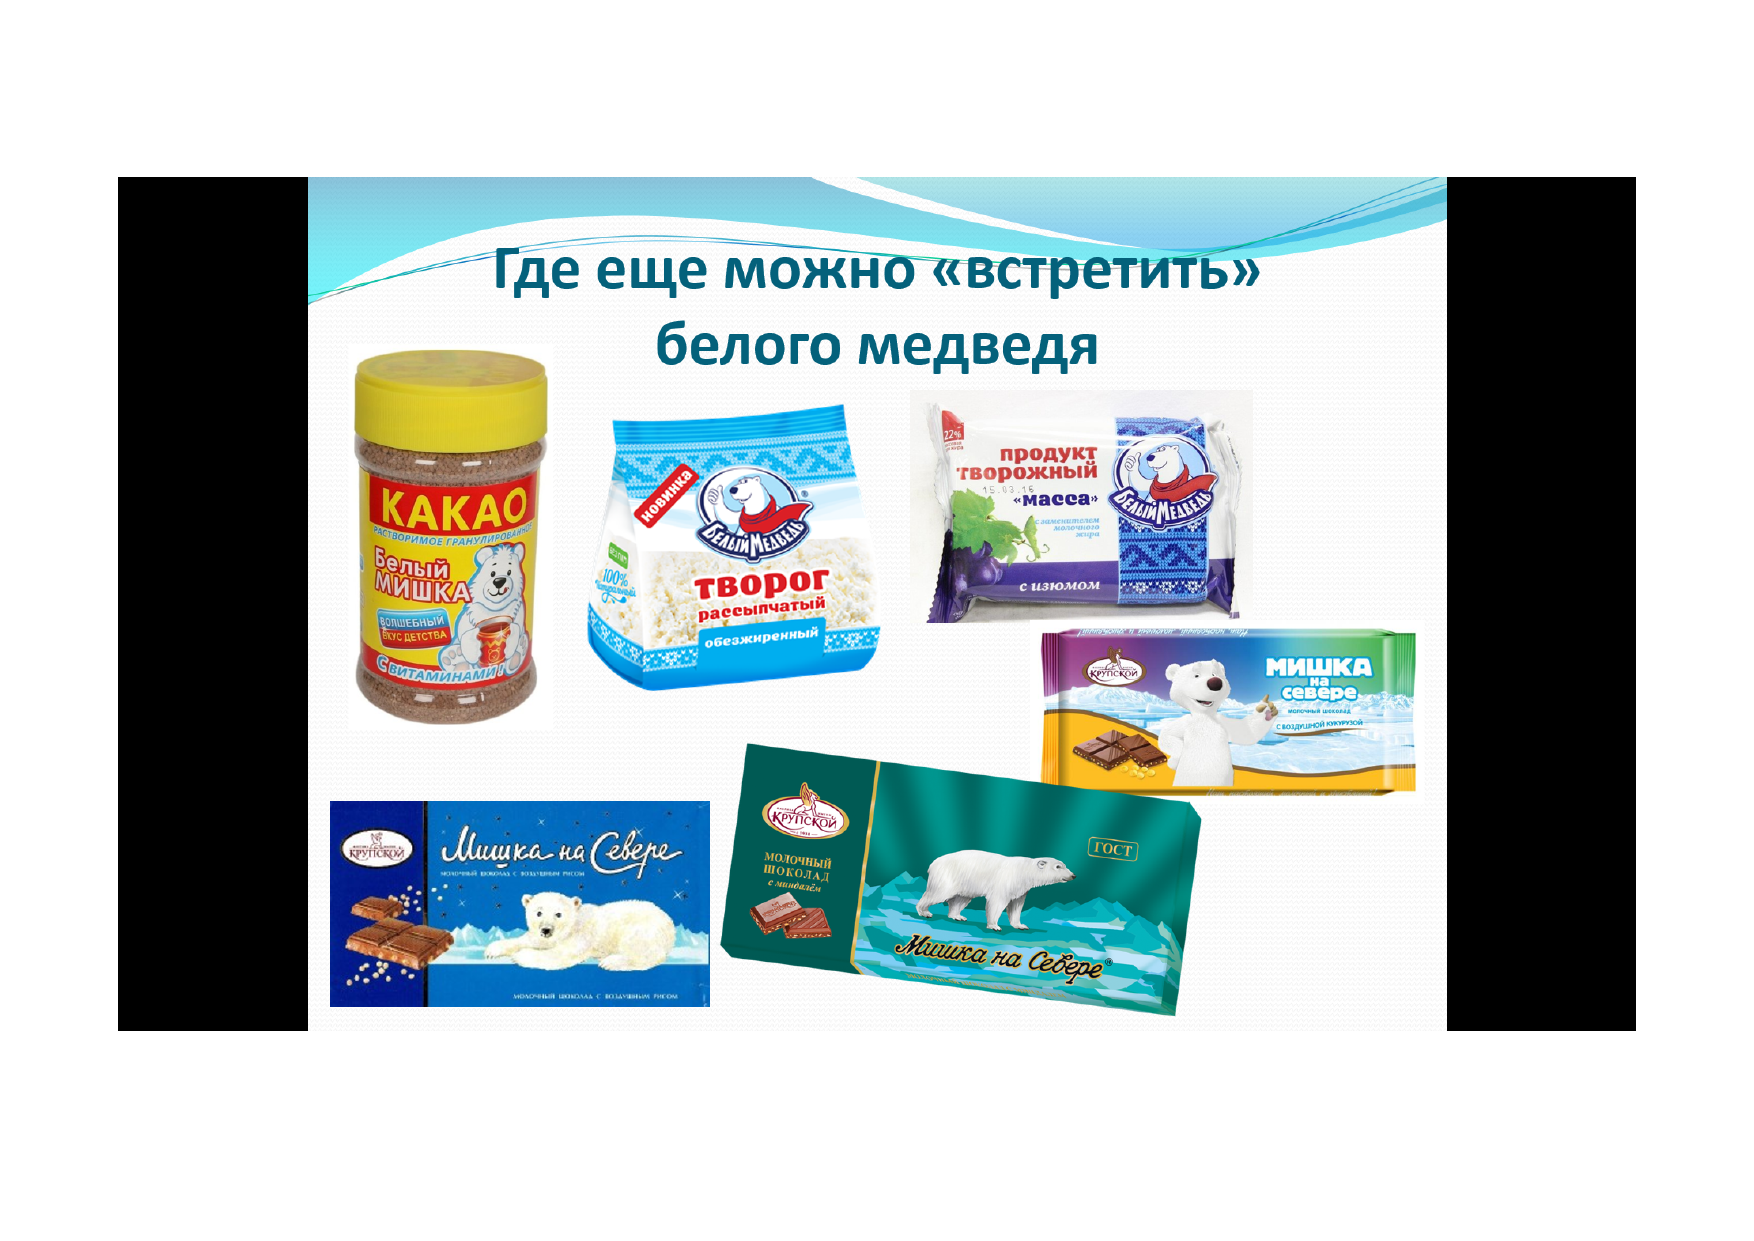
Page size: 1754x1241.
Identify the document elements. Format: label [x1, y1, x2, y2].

picture [118, 177, 1636, 1031]
